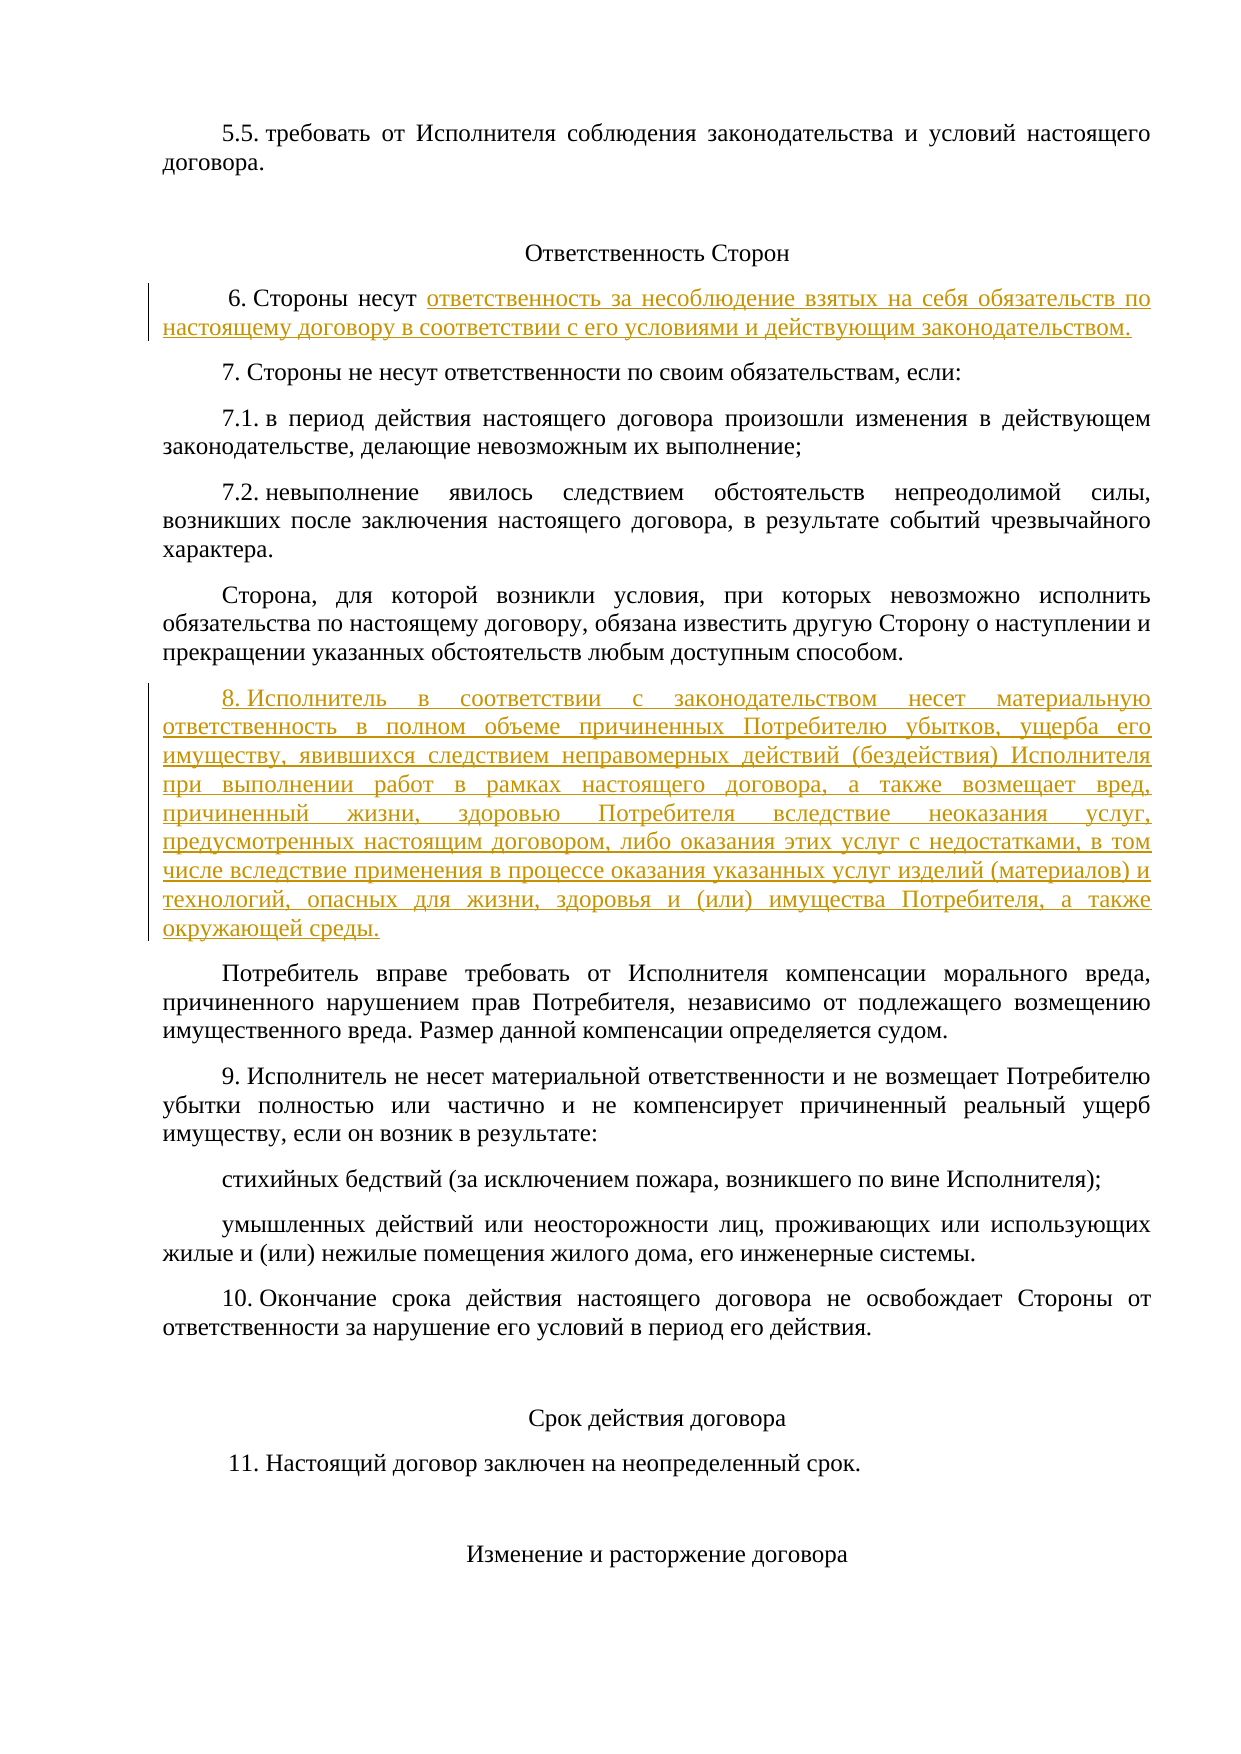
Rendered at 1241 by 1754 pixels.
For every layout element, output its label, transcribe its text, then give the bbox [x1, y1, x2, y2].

text умышленных действий или неосторожности лиц, проживающих или использующих жилые и (или) нежилые помещения жилого дома, его инженерные системы. [162, 1209, 1152, 1267]
text Изменение и расторжение договора [162, 1539, 1152, 1568]
text 11. Настоящий договор заключен на неопределенный срок. [162, 1448, 1152, 1477]
text 5.5. требовать от Исполнителя соблюдения законодательства и условий настоящего договора. [162, 118, 1152, 176]
text Потребитель вправе требовать от Исполнителя компенсации морального вреда, причиненного нарушением прав Потребителя, независимо от подлежащего возмещению имущественного вреда. Размер данной компенсации определяется судом. [162, 958, 1152, 1044]
text Ответственность Сторон [162, 238, 1152, 266]
text 7.2. невыполнение явилось следствием обстоятельств непреодолимой силы, возникших после заключения настоящего договора, в результате событий чрезвычайного характера. [162, 477, 1152, 563]
text стихийных бедствий (за исключением пожара, возникшего по вине Исполнителя); [162, 1164, 1152, 1193]
text 10. Окончание срока действия настоящего договора не освобождает Стороны от ответственности за нарушение его условий в период его действия. [162, 1283, 1152, 1341]
text 7. Стороны не несут ответственности по своим обязательствам, если: [162, 357, 1152, 386]
text 9. Исполнитель не несет материальной ответственности и не возмещает Потребителю убытки полностью или частично и не компенсирует причиненный реальный ущерб имуществу, если он возник в результате: [162, 1061, 1152, 1147]
text 6. Стороны несут [162, 283, 1152, 341]
text Срок действия договора [162, 1403, 1152, 1432]
text Сторона, для которой возникли условия, при которых невозможно исполнить обязательства по настоящему договору, обязана известить другую Сторону о наступлении и прекращении указанных обстоятельств любым доступным способом. [162, 580, 1152, 666]
text 7.1. в период действия настоящего договора произошли изменения в действующем законодательстве, делающие невозможным их выполнение; [162, 403, 1152, 460]
